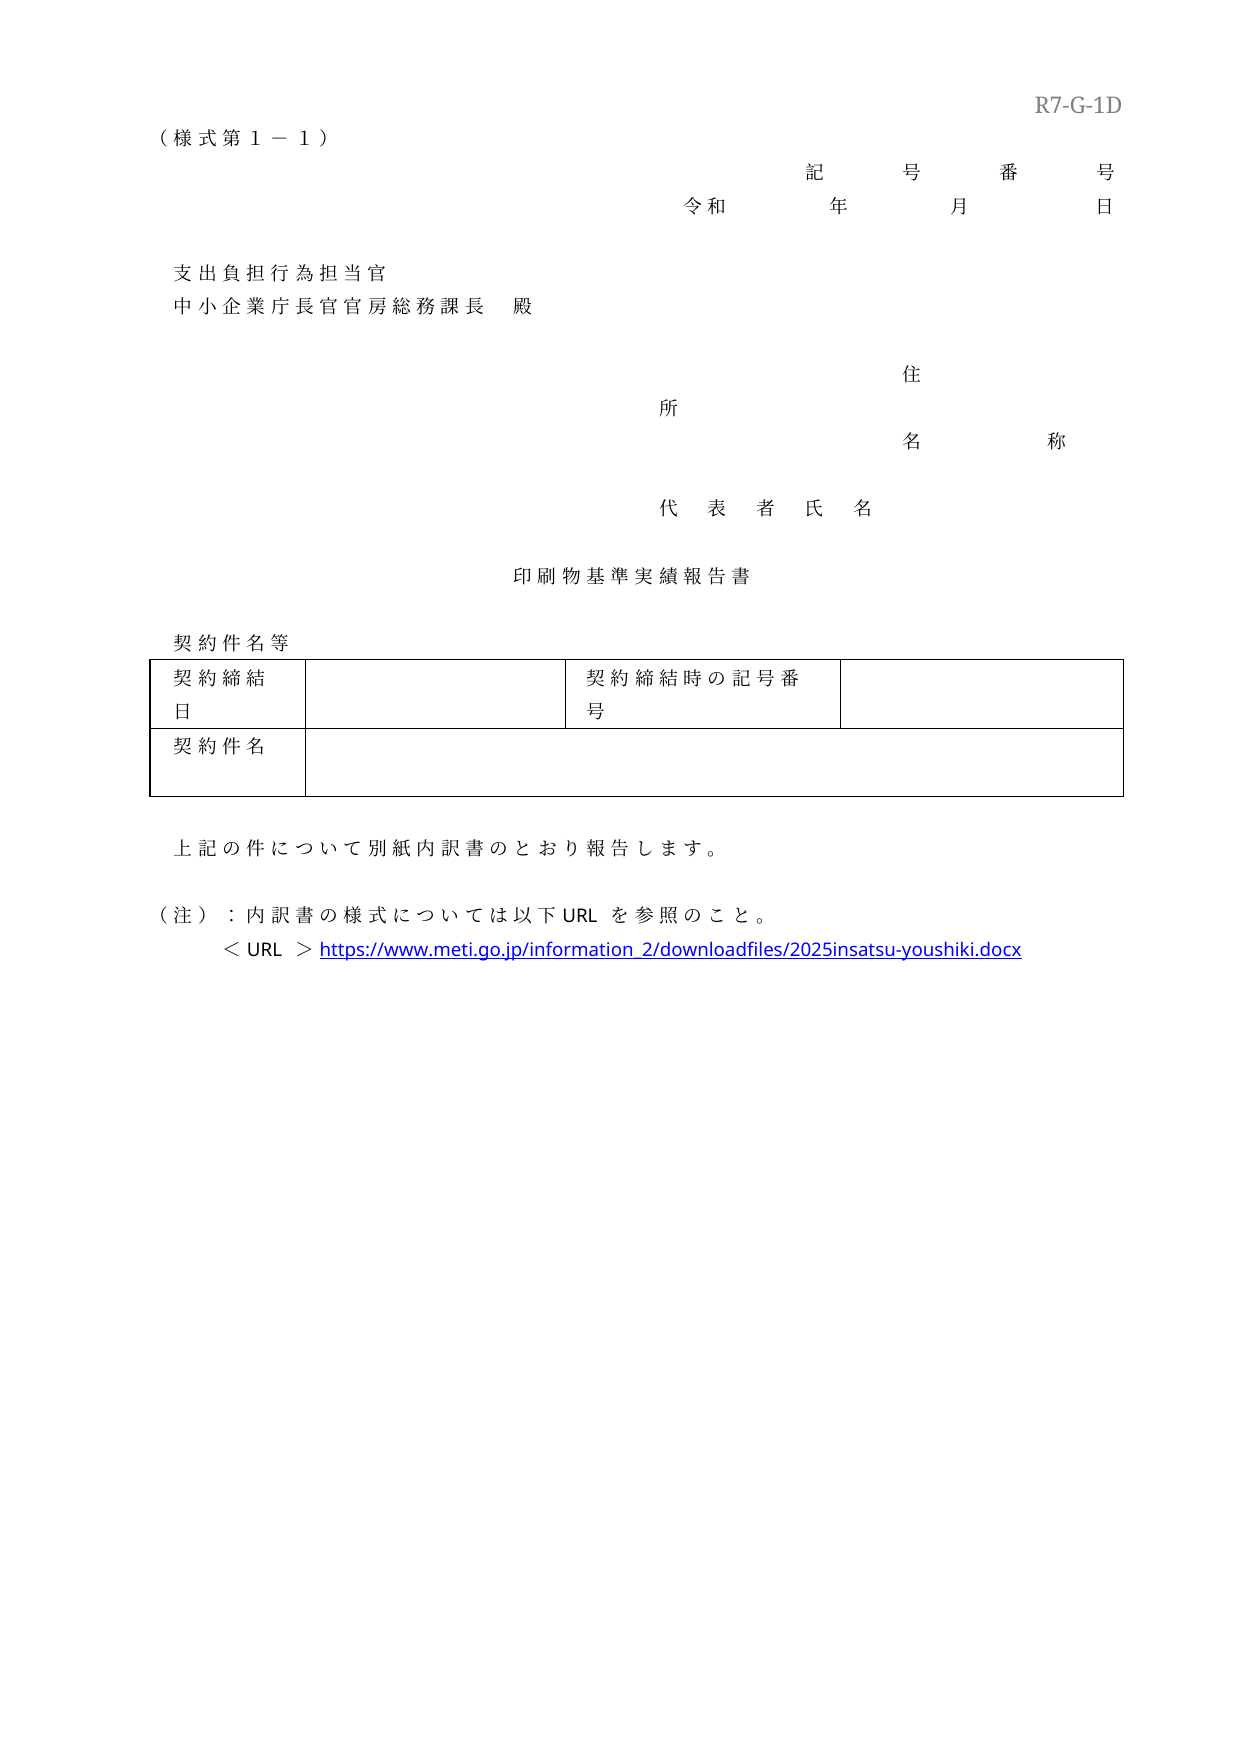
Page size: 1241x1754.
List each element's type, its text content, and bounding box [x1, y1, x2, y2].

table_header [306, 660, 565, 727]
text 中小企業庁長官官房総務課長 殿 [149, 289, 1120, 323]
table_header [841, 660, 1123, 727]
table_header 契約締結時の記号番号 [566, 660, 840, 727]
text （様式第１－１） [149, 121, 1120, 154]
text 記 号 番 号 [149, 154, 1120, 188]
text 契約件名等 [149, 626, 1120, 659]
text 上記の件について別紙内訳書のとおり報告します。 [149, 831, 1120, 864]
text 印刷物基準実績報告書 [149, 558, 1120, 592]
text ＜URL＞https://www.meti.go.jp/information_2/downloadfiles/2025insatsu-youshiki.docx [149, 931, 1076, 965]
text 代 表 者 氏 名 [636, 457, 1120, 524]
text 令和 年 月 日 [149, 188, 1120, 222]
text 名 称 [636, 424, 1120, 457]
table_header 契約締結日 [151, 660, 305, 727]
text （注）：内訳書の様式については以下URLを参照のこと。 [149, 898, 1076, 931]
text 支出負担行為担当官 [149, 255, 1120, 289]
table_cell [306, 729, 1123, 796]
table_cell 契約件名 [151, 729, 305, 796]
text 住 所 [636, 356, 1120, 424]
